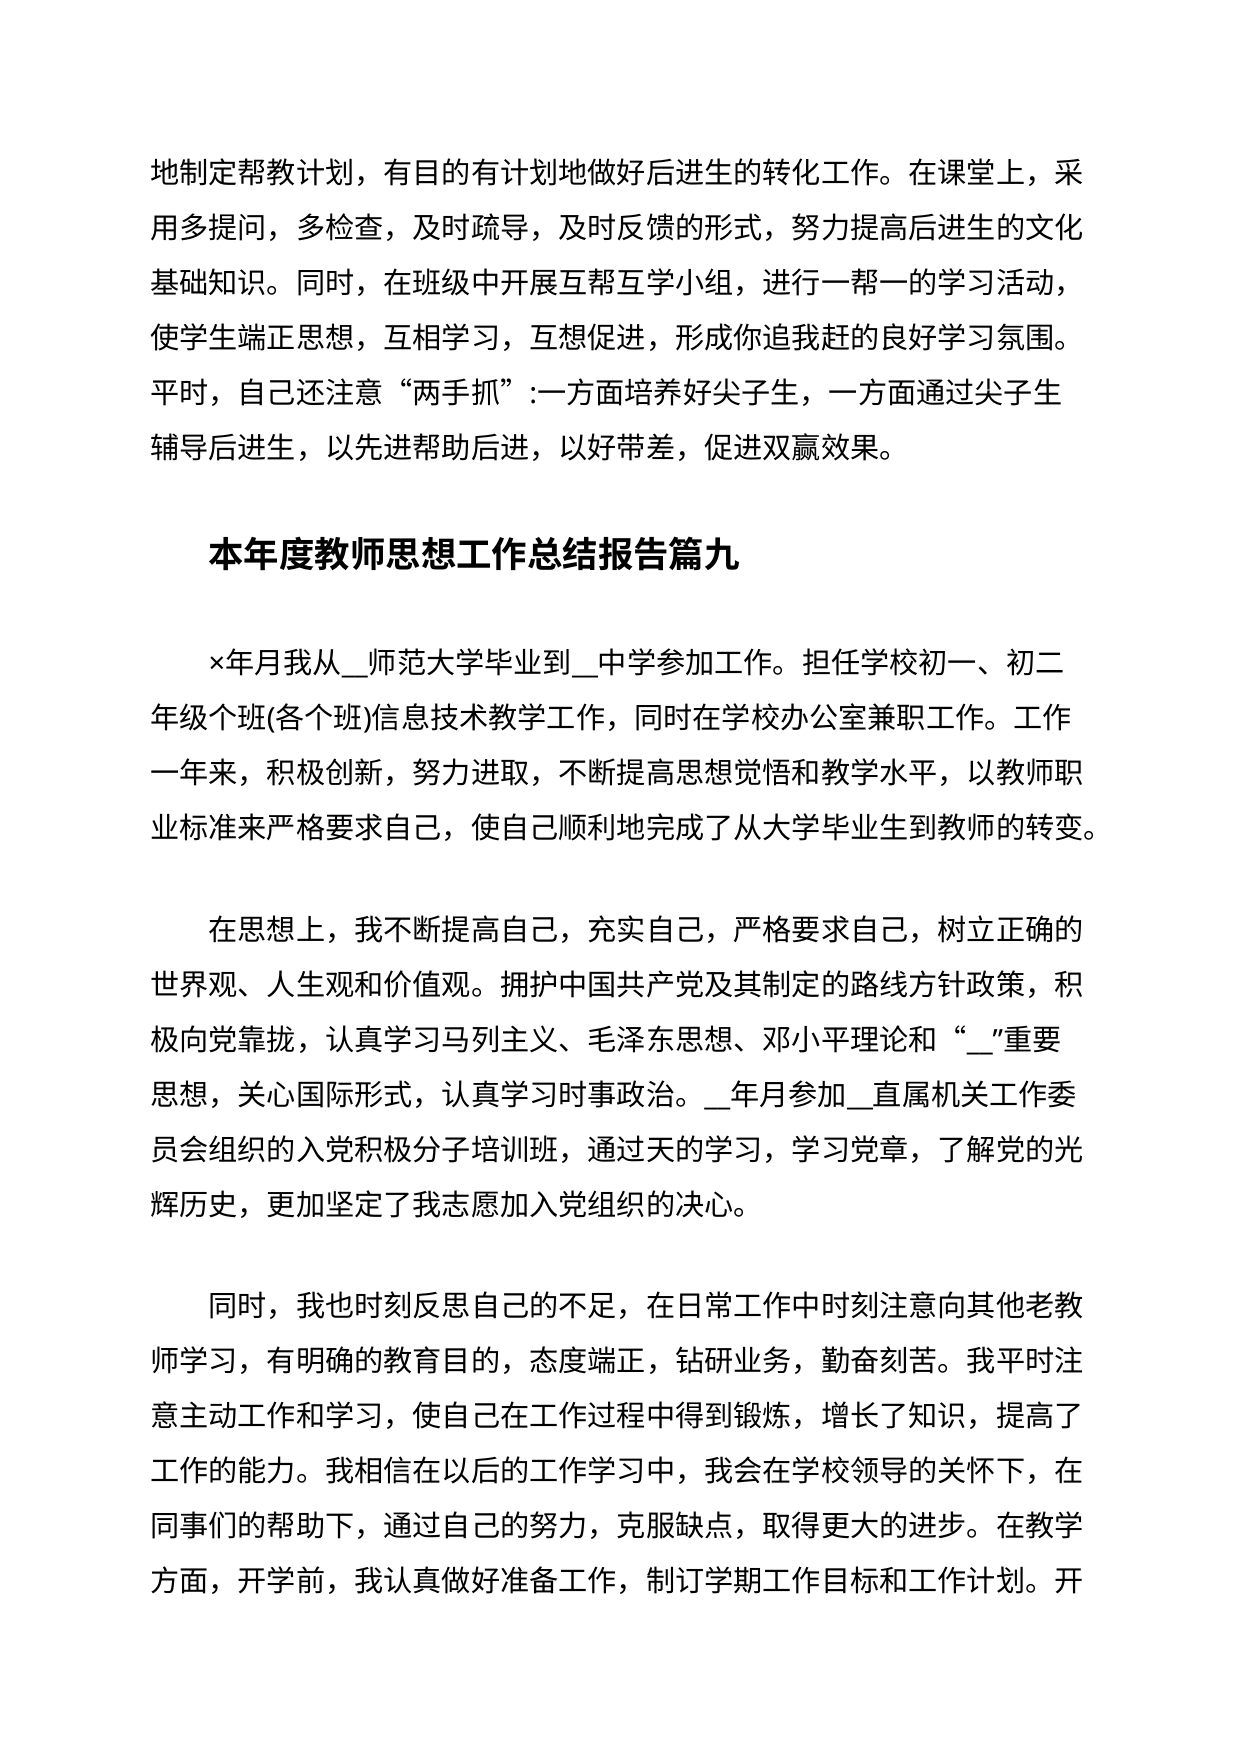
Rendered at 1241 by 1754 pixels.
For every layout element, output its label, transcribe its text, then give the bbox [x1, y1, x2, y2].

text 本年度教师思想工作总结报告篇九 [150, 526, 1090, 578]
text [150, 150, 1090, 467]
text 在思想上，我不断提高自己，充实自己，严格要求自己，树立正确的世界观、人生观和价值观。拥护中国共产党及其制定的路线方针政策，积极向党靠拢，认真学习马列主义、毛泽东思想、邓小平理论和“__”重要思想，关心国际形式，认真学习时事政治。__年月参加__直属机关工作委员会组织的入党积极分子培训班，通过天的学习，学习党章，了解党的光辉历史，更加坚定了我志愿加入党组织的决心。 [150, 906, 1090, 1223]
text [150, 1283, 1090, 1600]
text ×年月我从__师范大学毕业到__中学参加工作。担任学校初一、初二年级个班(各个班)信息技术教学工作，同时在学校办公室兼职工作。工作一年来，积极创新，努力进取，不断提高思想觉悟和教学水平，以教师职业标准来严格要求自己，使自己顺利地完成了从大学毕业生到教师的转变。 [150, 640, 1090, 847]
